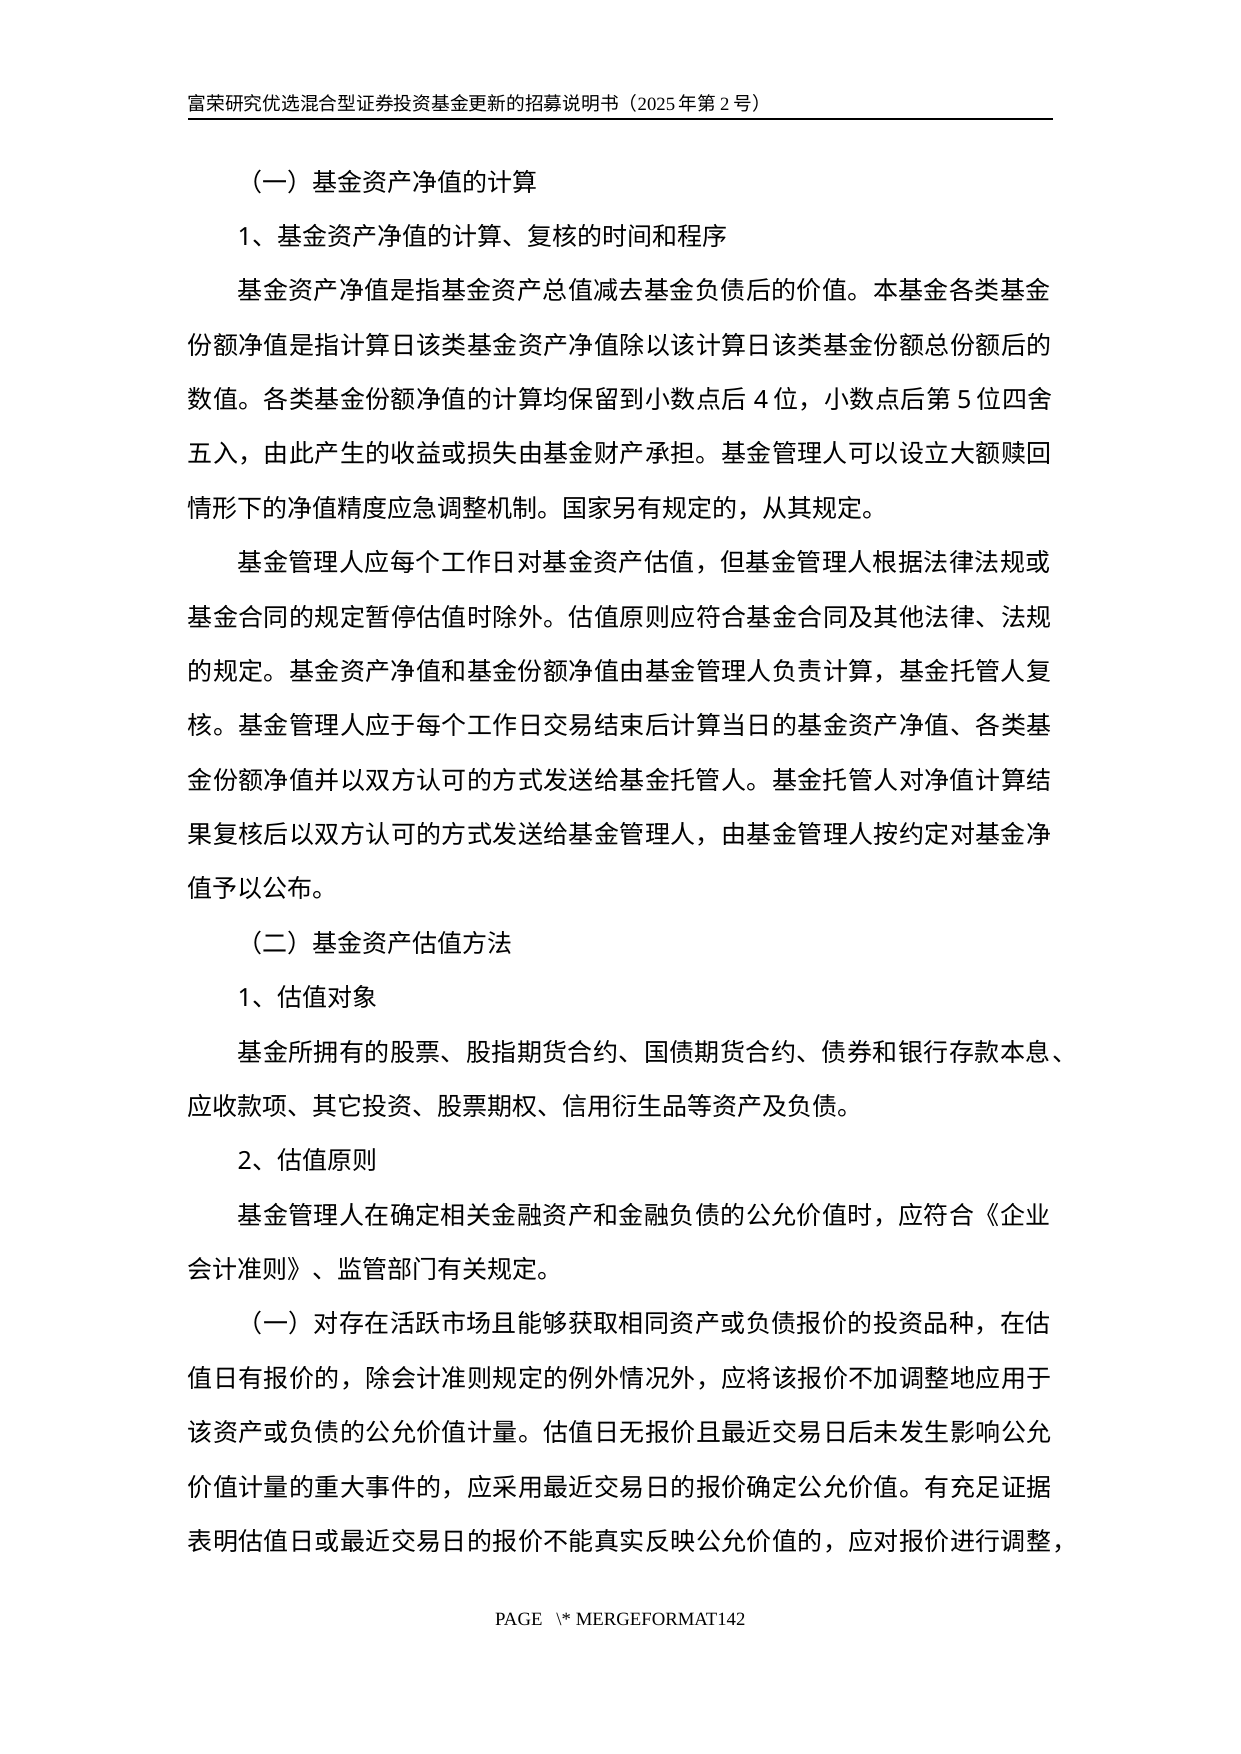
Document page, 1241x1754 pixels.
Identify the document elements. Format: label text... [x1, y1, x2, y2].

text （一）基金资产净值的计算 [187, 162, 1053, 198]
text （二）基金资产估值方法 [187, 923, 1053, 959]
text 基金资产净值是指基金资产总值减去基金负债后的价值。本基金各类基金份额净值是指计算日该类基金资产净值除以该计算日该类基金份额总份额后的数值。各类基金份额净值的计算均保留到小数点后4位，小数点后第5位四舍五入，由此产生的收益或损失由基金财产承担。基金管理人可以设立大额赎回情形下的净值精度应急调整机制。国家另有规定的，从其规定。 [187, 271, 1053, 524]
text 1、估值对象 [187, 978, 1053, 1014]
text 基金管理人在确定相关金融资产和金融负债的公允价值时，应符合《企业会计准则》、监管部门有关规定。 [187, 1195, 1053, 1286]
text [187, 1304, 1053, 1558]
text 基金所拥有的股票、股指期货合约、国债期货合约、债券和银行存款本息、应收款项、其它投资、股票期权、信用衍生品等资产及负债。 [187, 1032, 1053, 1123]
text 2、估值原则 [187, 1141, 1053, 1177]
text 基金管理人应每个工作日对基金资产估值，但基金管理人根据法律法规或基金合同的规定暂停估值时除外。估值原则应符合基金合同及其他法律、法规的规定。基金资产净值和基金份额净值由基金管理人负责计算，基金托管人复核。基金管理人应于每个工作日交易结束后计算当日的基金资产净值、各类基金份额净值并以双方认可的方式发送给基金托管人。基金托管人对净值计算结果复核后以双方认可的方式发送给基金管理人，由基金管理人按约定对基金净值予以公布。 [187, 543, 1053, 905]
text 1、基金资产净值的计算、复核的时间和程序 [187, 216, 1053, 253]
